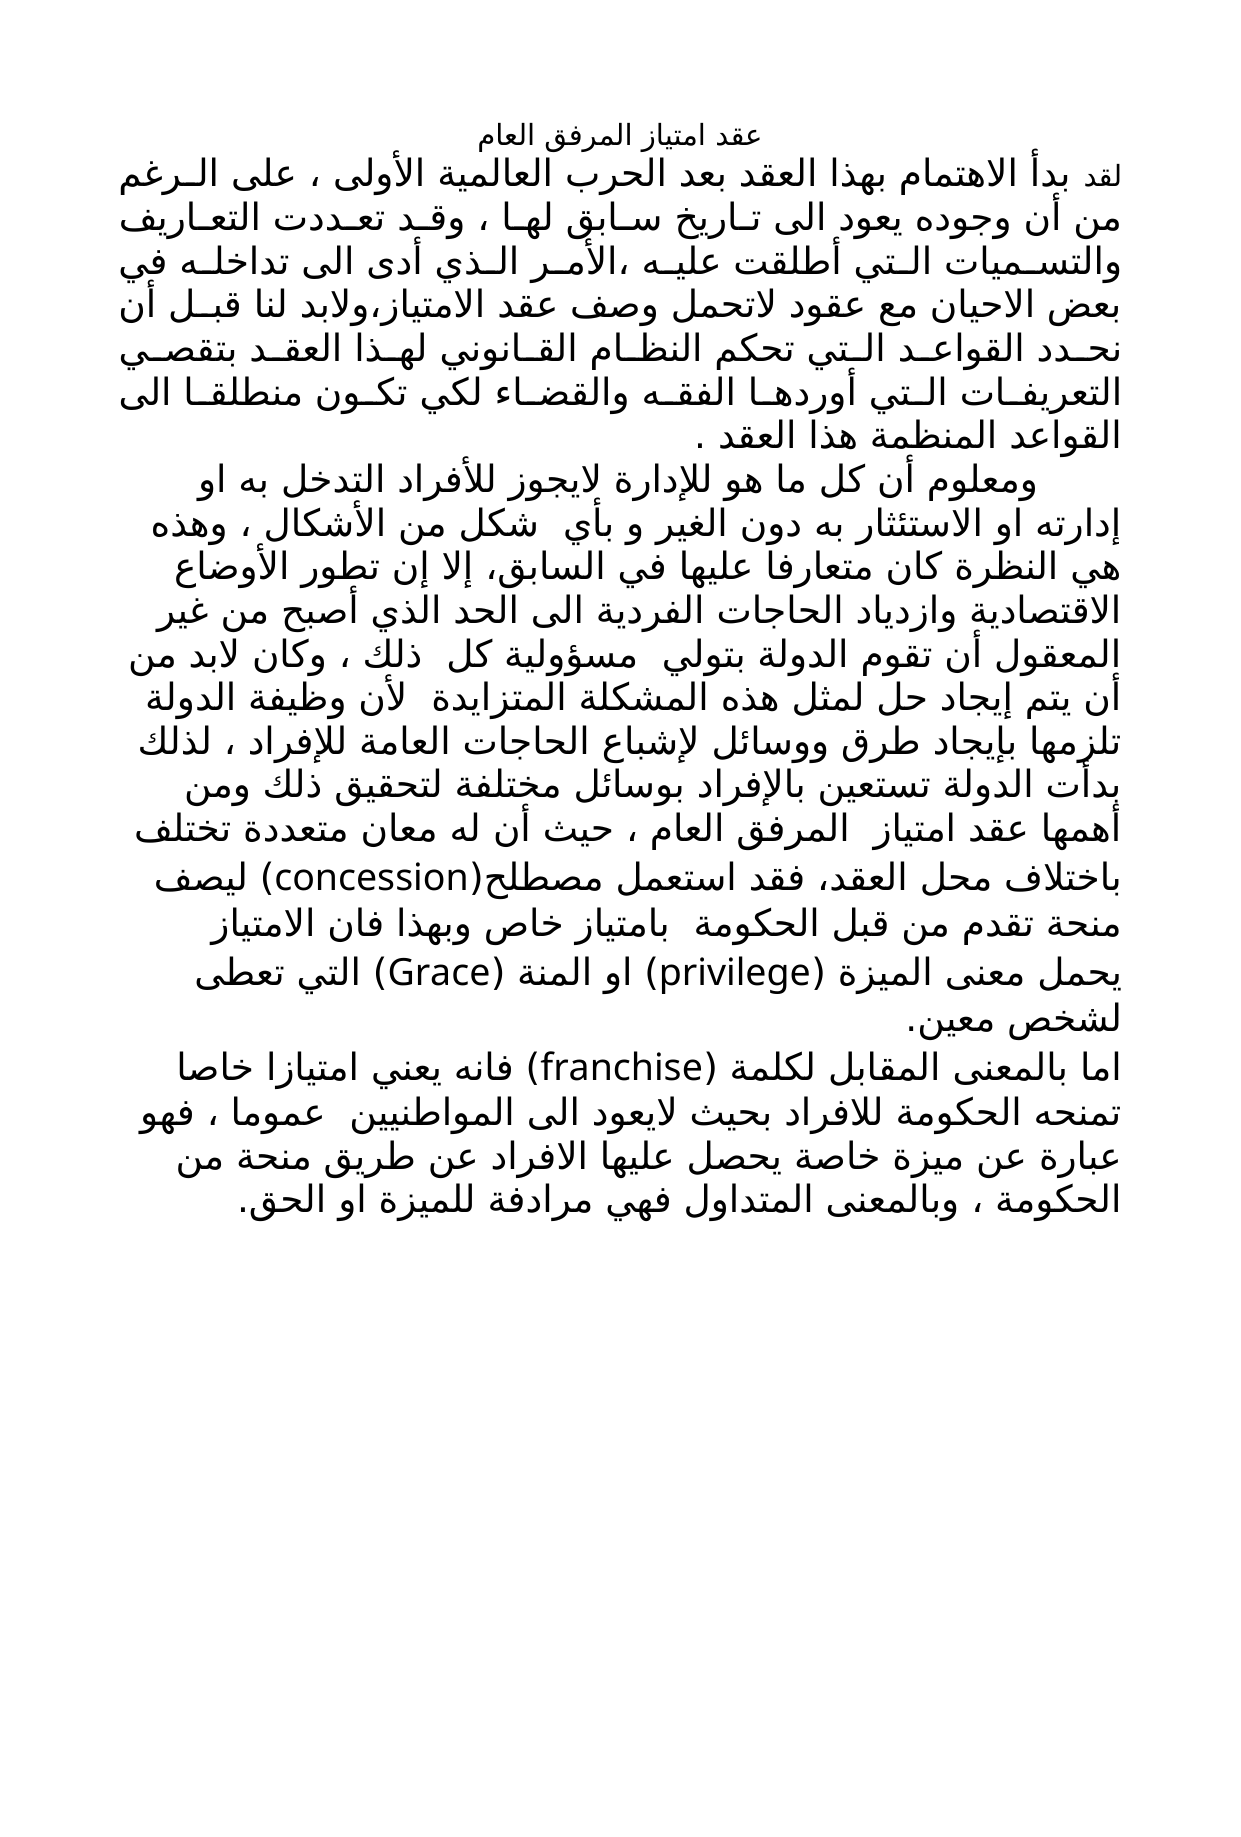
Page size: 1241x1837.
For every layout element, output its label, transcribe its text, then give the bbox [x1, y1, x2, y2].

text لقد بدأ الاهتمام بهذا العقد بعد الحرب العالمية الأولى ، على الرغم من أن وجوده يعود الى تاريخ سابق لها ، وقد تعددت التعاريف والتسميات التي أطلقت عليه ،الأمر الذي أدى الى تداخله في بعض الاحيان مع عقود لاتحمل وصف عقد الامتياز،ولابد لنا قبل أن نحدد القواعد التي تحكم النظام القانوني لهذا العقد بتقصي التعريفات التي أوردها الفقه والقضاء لكي تكون منطلقا الى القواعد المنظمة هذا العقد . [118, 152, 1122, 458]
text اما بالمعنى المقابل لكلمة (franchise) فانه يعني امتيازا خاصا تمنحه الحكومة للافراد بحيث لايعود الى المواطنيين عموما ، فهو عبارة عن ميزة خاصة يحصل عليها الافراد عن طريق منحة من الحكومة ، وبالمعنى المتداول فهي مرادفة للميزة او الحق. [118, 1040, 1122, 1222]
text عقد امتياز المرفق العام [118, 118, 1122, 152]
text ومعلوم أن كل ما هو للإدارة لايجوز للأفراد التدخل به او إدارته او الاستئثار به دون الغير و بأي شكل من الأشكال ، وهذه هي النظرة كان متعارفا عليها في السابق، إلا إن تطور الأوضاع الاقتصادية وازدياد الحاجات الفردية الى الحد الذي أصبح من غير المعقول أن تقوم الدولة بتولي مسؤولية كل ذلك ، وكان لابد من أن يتم إيجاد حل لمثل هذه المشكلة المتزايدة لأن وظيفة الدولة تلزمها بإيجاد طرق ووسائل لإشباع الحاجات العامة للإفراد ، لذلك بدأت الدولة تستعين بالإفراد بوسائل مختلفة لتحقيق ذلك ومن أهمها عقد امتياز المرفق العام ، حيث أن له معان متعددة تختلف باختلاف محل العقد، فقد استعمل مصطلح(concession) ليصف منحة تقدم من قبل الحكومة بامتياز خاص وبهذا فان الامتياز يحمل معنى الميزة (privilege) او المنة (Grace) التي تعطى لشخص معين. [118, 458, 1122, 1040]
